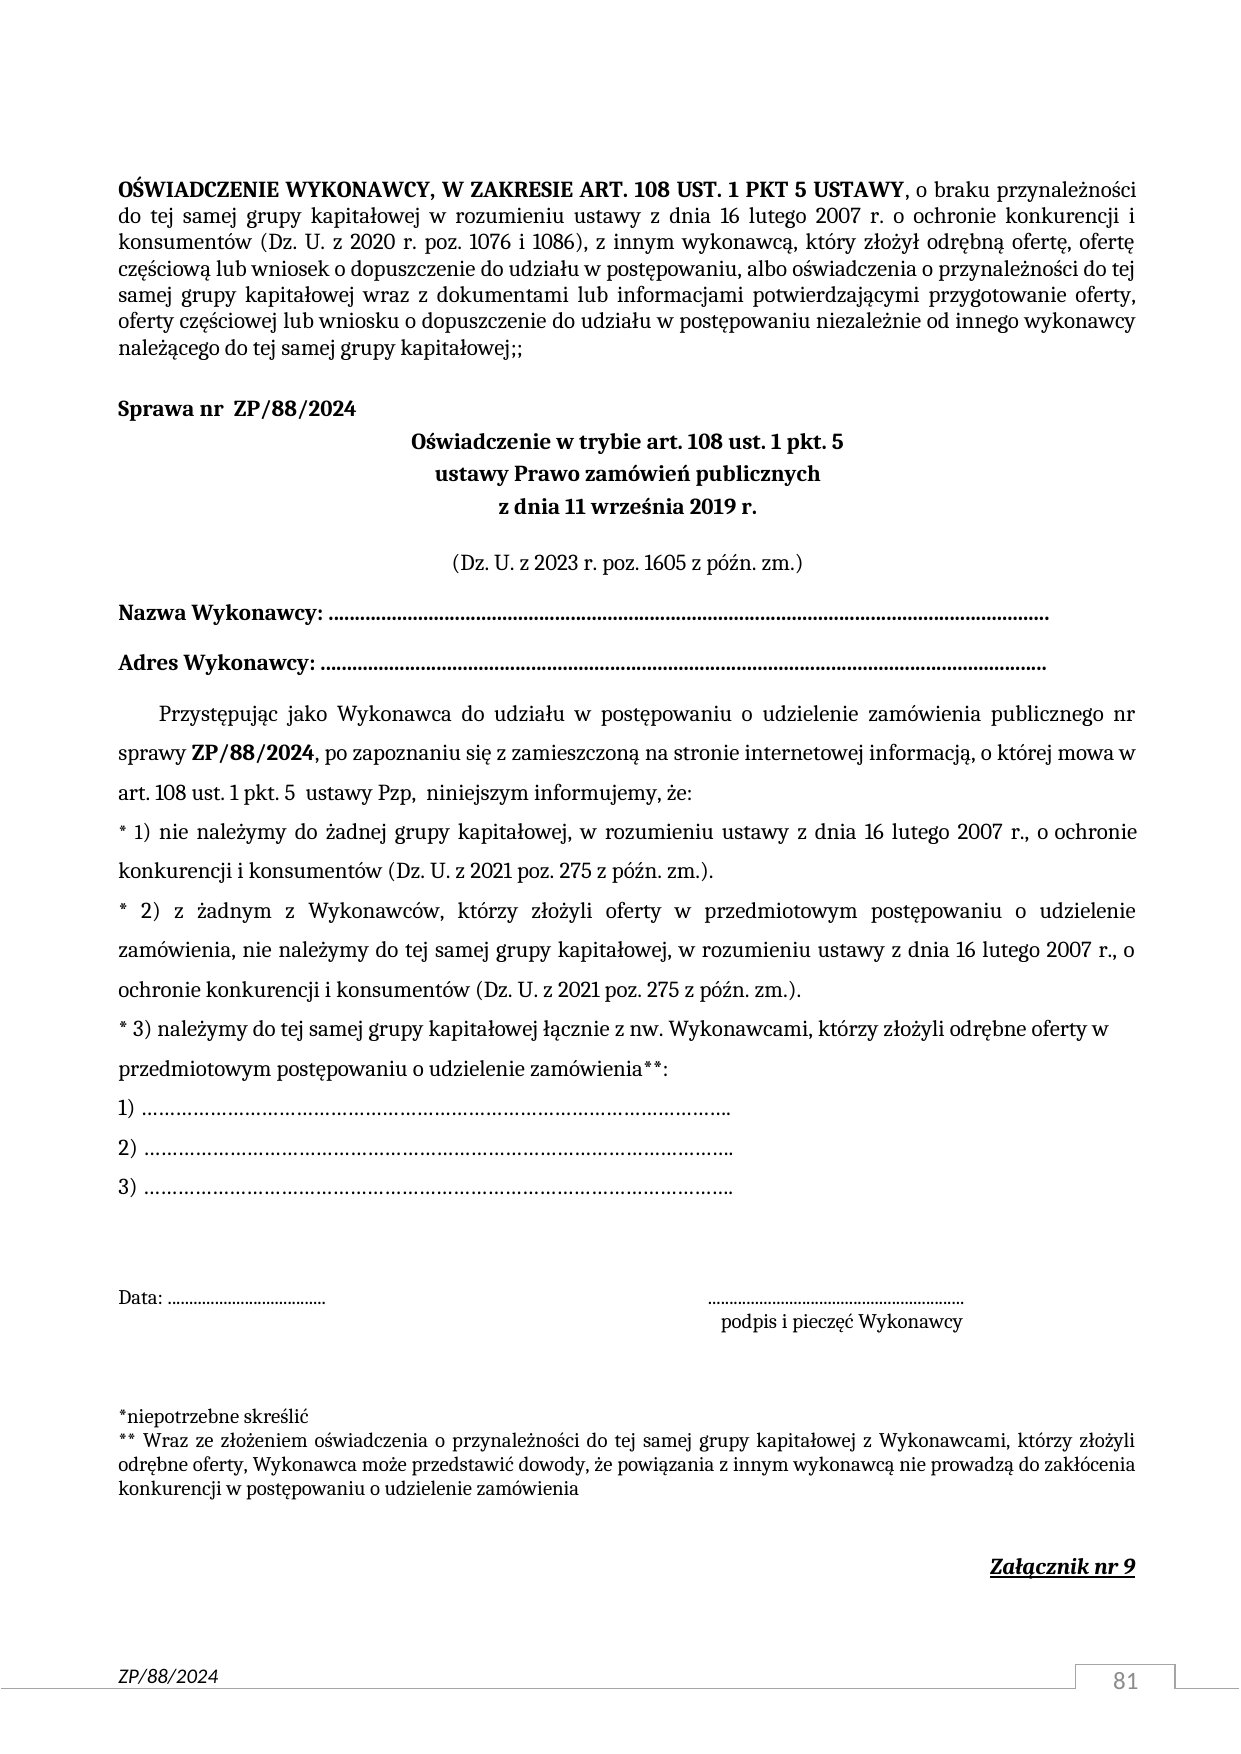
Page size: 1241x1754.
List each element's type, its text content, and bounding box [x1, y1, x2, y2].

text OŚWIADCZENIE WYKONAWCY, W ZAKRESIE ART. 108 UST. 1 PKT 5 USTAWY, o braku przynależności do tej samej grupy kapitałowej w rozumieniu ustawy z dnia 16 lutego 2007 r. o ochronie konkurencji i konsumentów (Dz. U. z 2020 r. poz. 1076 i 1086), z innym wykonawcą, który złożył odrębną ofertę, ofertę częściową lub wniosek o dopuszczenie do udziału w postępowaniu, albo oświadczenia o przynależności do tej samej grupy kapitałowej wraz z dokumentami lub informacjami potwierdzającymi przygotowanie oferty, oferty częściowej lub wniosku o dopuszczenie do udziału w postępowaniu niezależnie od innego wykonawcy należącego do tej samej grupy kapitałowej;; [118, 176, 1137, 361]
text Sprawa nr ZP/88/2024 [118, 396, 1137, 422]
text Przystępując jako Wykonawca do udziału w postępowaniu o udzielenie zamówienia publicznego nr sprawy ZP/88/2024, po zapoznaniu się z zamieszczoną na stronie internetowej informacją, o której mowa w art. 108 ust. 1 pkt. 5 ustawy Pzp, niniejszym informujemy, że: [118, 700, 1137, 806]
text ustawy Prawo zamówień publicznych [118, 461, 1137, 487]
text * 1) nie należymy do żadnej grupy kapitałowej, w rozumieniu ustawy z dnia 16 lutego 2007 r., o ochronie konkurencji i konsumentów (Dz. U. z 2021 poz. 275 z późn. zm.). [118, 819, 1137, 884]
text ** Wraz ze złożeniem oświadczenia o przynależności do tej samej grupy kapitałowej z Wykonawcami, którzy złożyli odrębne oferty, Wykonawca może przedstawić dowody, że powiązania z innym wykonawcą nie prowadzą do zakłócenia konkurencji w postępowaniu o udzielenie zamówienia [118, 1429, 1137, 1501]
text Załącznik nr 9 [118, 1554, 1137, 1580]
text Data: ..................................... ............................................................ [118, 1285, 1137, 1309]
text 3) …………………………………………………………………………………………. [118, 1174, 1137, 1200]
text * 2) z żadnym z Wykonawców, którzy złożyli oferty w przedmiotowym postępowaniu o udzielenie zamówienia, nie należymy do tej samej grupy kapitałowej, w rozumieniu ustawy z dnia 16 lutego 2007 r., o ochronie konkurencji i konsumentów (Dz. U. z 2021 poz. 275 z późn. zm.). [118, 898, 1137, 1003]
text *niepotrzebne skreślić [118, 1405, 1137, 1429]
text Nazwa Wykonawcy: ......................................................................................................................................... [118, 576, 1137, 626]
text 2) …………………………………………………………………………………………. [118, 1134, 1137, 1161]
text 1) …………………………………………………………………………………………. [118, 1095, 1137, 1121]
text Oświadczenie w trybie art. 108 ust. 1 pkt. 5 [118, 428, 1137, 455]
text (Dz. U. z 2023 r. poz. 1605 z późn. zm.) [118, 526, 1137, 576]
text Adres Wykonawcy: .......................................................................................................................................... [118, 626, 1137, 676]
text podpis i pieczęć Wykonawcy [546, 1309, 1137, 1333]
text z dnia 11 września 2019 r. [118, 494, 1137, 520]
text * 3) należymy do tej samej grupy kapitałowej łącznie z nw. Wykonawcami, którzy złożyli odrębne oferty w przedmiotowym postępowaniu o udzielenie zamówienia**: [118, 1016, 1137, 1082]
